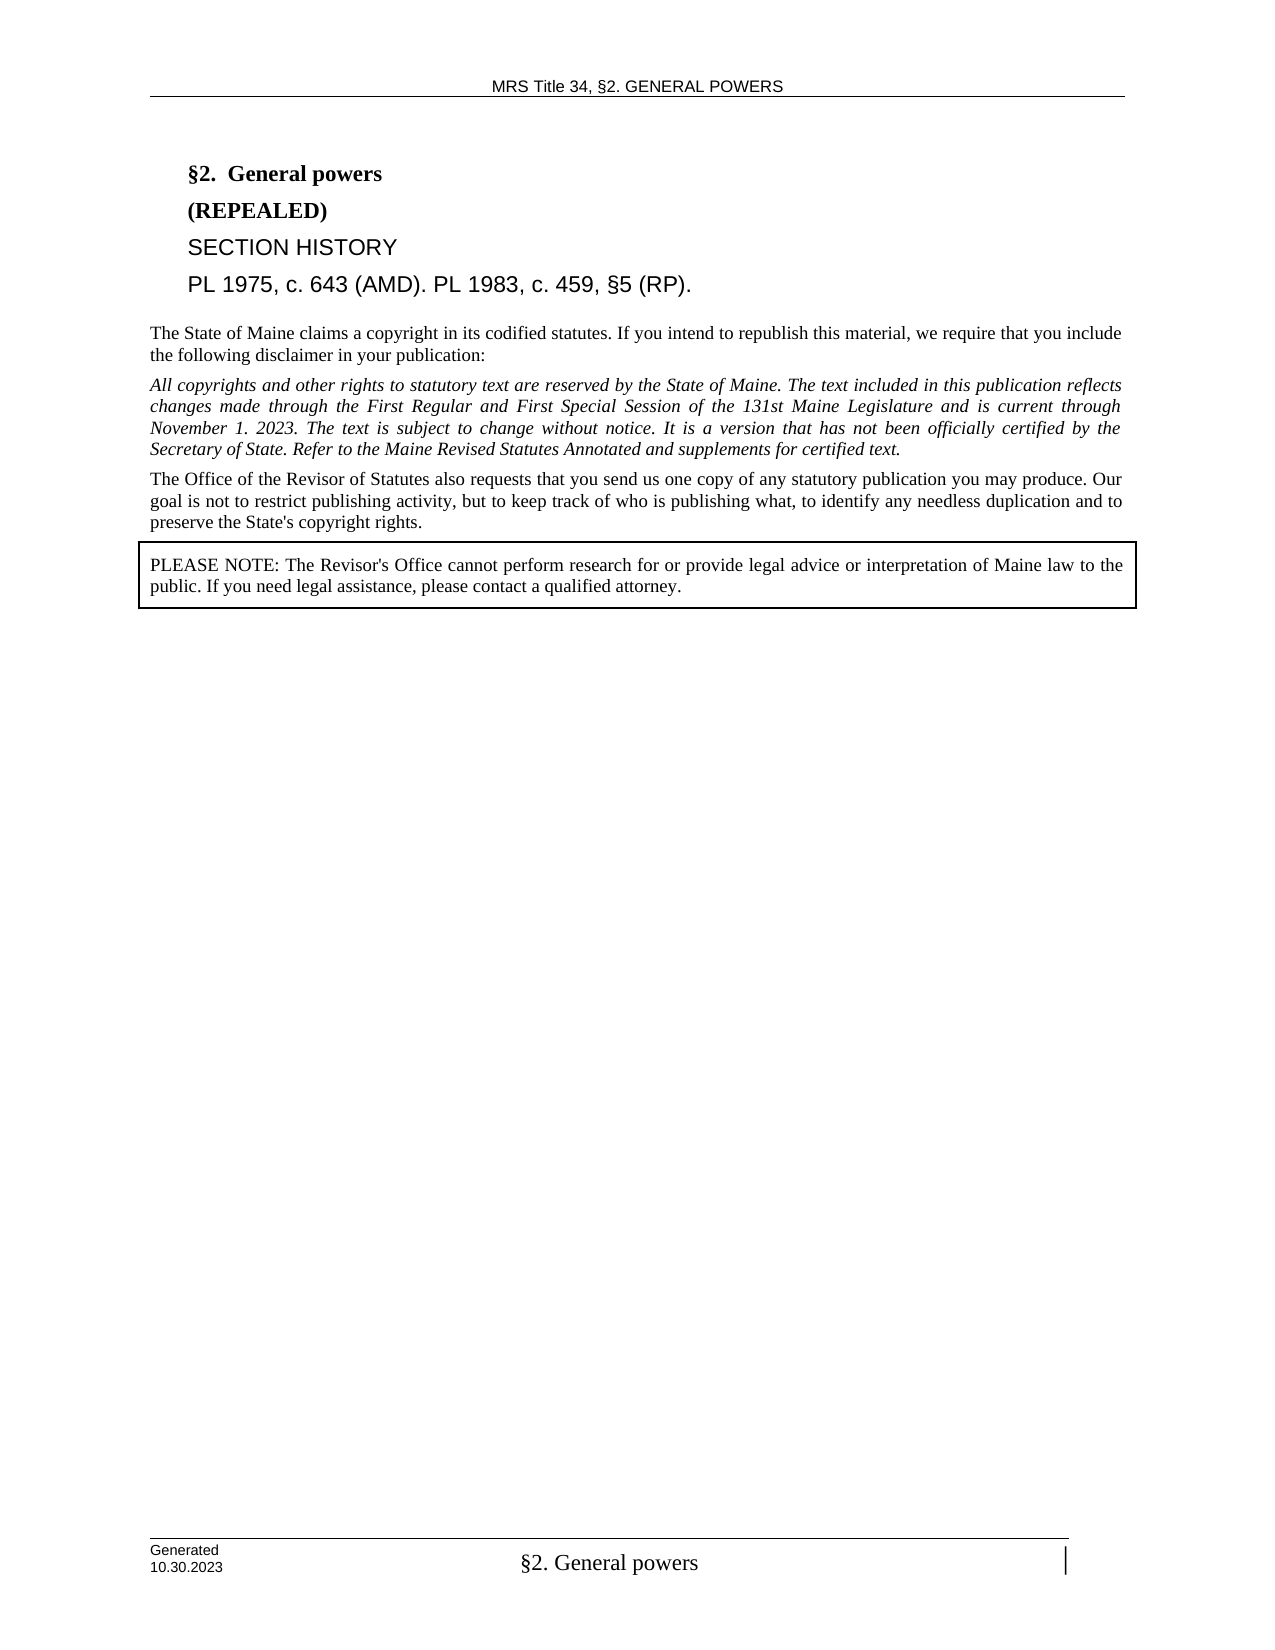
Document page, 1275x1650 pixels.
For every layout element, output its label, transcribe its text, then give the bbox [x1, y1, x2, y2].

text (REPEALED) [187, 197, 1125, 223]
text The State of Maine claims a copyright in its codified statutes. If you intend to republish this material, we require that you include the following disclaimer in your publication: [150, 322, 1125, 365]
text PL 1975, c. 643 (AMD). PL 1983, c. 459, §5 (RP). [187, 271, 1125, 297]
text The Office of the Revisor of Statutes also requests that you send us one copy of any statutory publication you may produce. Our goal is not to restrict publishing activity, but to keep track of who is publishing what, to identify any needless duplication and to preserve the State's copyright rights. [150, 468, 1125, 533]
text PLEASE NOTE: The Revisor's Office cannot perform research for or provide legal advice or interpretation of Maine law to the public. If you need legal assistance, please contact a qualified attorney. [140, 543, 1135, 607]
text SECTION HISTORY [187, 234, 1125, 260]
text All copyrights and other rights to statutory text are reserved by the State of Maine. The text included in this publication reflects changes made through the First Regular and First Special Session of the 131st Maine Legislature and is current through November 1. 2023 . The text is subject to change without notice. It is a version that has not been officially certified by the Secretary of State. Refer to the Maine Revised Statutes Annotated and supplements for certified text. [150, 373, 1125, 460]
text §2. General powers [187, 160, 1125, 187]
